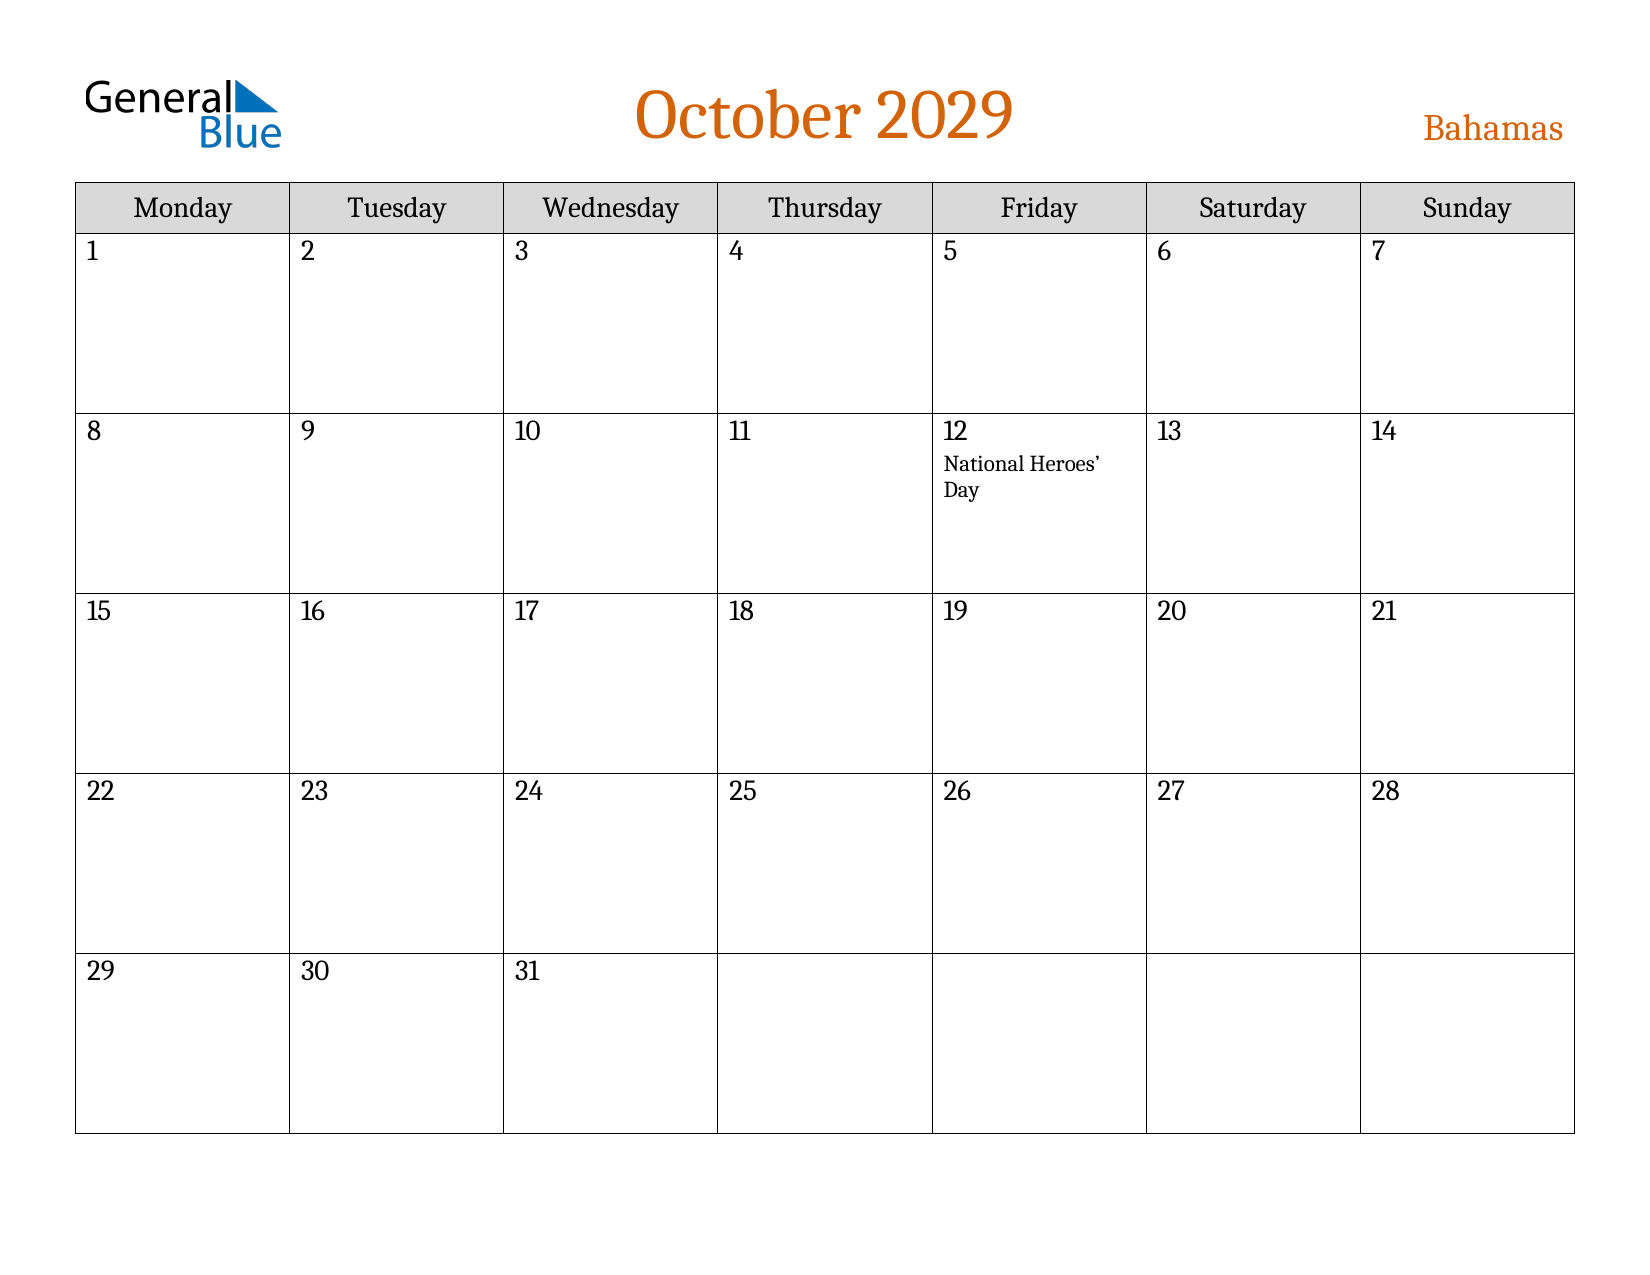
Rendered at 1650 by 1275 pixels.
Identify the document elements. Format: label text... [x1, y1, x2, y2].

table_cell 3 [504, 234, 717, 270]
table_header October 2029 [504, 75, 1146, 182]
table_cell [504, 270, 717, 413]
table_cell Friday [933, 183, 1146, 233]
table_cell [933, 630, 1146, 773]
table_cell 13 [1147, 414, 1360, 450]
table_cell Saturday [1147, 183, 1360, 233]
table_cell [76, 270, 289, 413]
table_cell Wednesday [504, 183, 717, 233]
table_cell [504, 630, 717, 773]
table_cell 14 [1361, 414, 1574, 450]
table_cell [1361, 450, 1574, 593]
table_cell 25 [718, 774, 932, 810]
table_cell 4 [718, 234, 932, 270]
table_cell 28 [1361, 774, 1574, 810]
table_cell 27 [1147, 774, 1360, 810]
table_cell 26 [933, 774, 1146, 810]
table_cell [1361, 270, 1574, 413]
table_cell [290, 450, 503, 593]
table_cell [933, 810, 1146, 953]
table_cell [1147, 630, 1360, 773]
table_cell 16 [290, 594, 503, 630]
table_cell [718, 954, 932, 990]
table_cell 15 [76, 594, 289, 630]
table_cell [76, 630, 289, 773]
table_cell 11 [718, 414, 932, 450]
table_cell Monday [76, 183, 289, 233]
table_cell [1147, 954, 1360, 990]
table_cell 7 [1361, 234, 1574, 270]
table_cell [718, 450, 932, 593]
table_cell [504, 810, 717, 953]
table_cell [718, 810, 932, 953]
table_cell 18 [718, 594, 932, 630]
table_cell 12 [933, 414, 1146, 450]
table_cell [933, 954, 1146, 990]
table_cell [1147, 990, 1360, 1133]
table_cell 23 [290, 774, 503, 810]
table_cell [933, 990, 1146, 1133]
table_cell [1147, 810, 1360, 953]
table_cell 1 [76, 234, 289, 270]
table_header Bahamas [1146, 75, 1574, 182]
table_cell [290, 990, 503, 1133]
table_cell 24 [504, 774, 717, 810]
table_cell 6 [1147, 234, 1360, 270]
table_cell [718, 990, 932, 1133]
table_cell [504, 990, 717, 1133]
table_cell 29 [76, 954, 289, 990]
table_cell [76, 810, 289, 953]
table_cell Sunday [1361, 183, 1574, 233]
table_cell [1361, 630, 1574, 773]
table_cell 2 [290, 234, 503, 270]
table_header [76, 75, 503, 182]
table_cell 19 [933, 594, 1146, 630]
table_cell [1361, 954, 1574, 990]
table_cell [718, 630, 932, 773]
table_cell [290, 630, 503, 773]
table_cell [1147, 270, 1360, 413]
table_cell 22 [76, 774, 289, 810]
table_cell 31 [504, 954, 717, 990]
table_cell [1147, 450, 1360, 593]
table_cell Tuesday [290, 183, 503, 233]
table_cell [76, 990, 289, 1133]
table_cell 20 [1147, 594, 1360, 630]
table_cell 17 [504, 594, 717, 630]
table_cell [504, 450, 717, 593]
table_cell [933, 270, 1146, 413]
table_cell 9 [290, 414, 503, 450]
table_cell 8 [76, 414, 289, 450]
table_cell 10 [504, 414, 717, 450]
table_cell 30 [290, 954, 503, 990]
picture [86, 80, 281, 148]
table_cell [290, 270, 503, 413]
table_cell 21 [1361, 594, 1574, 630]
table_cell [718, 270, 932, 413]
table_cell Thursday [718, 183, 932, 233]
table_cell [290, 810, 503, 953]
table_cell National Heroes’ Day [933, 450, 1146, 593]
table_cell [1361, 990, 1574, 1133]
table_cell [76, 450, 289, 593]
table_cell 5 [933, 234, 1146, 270]
table_cell [1361, 810, 1574, 953]
